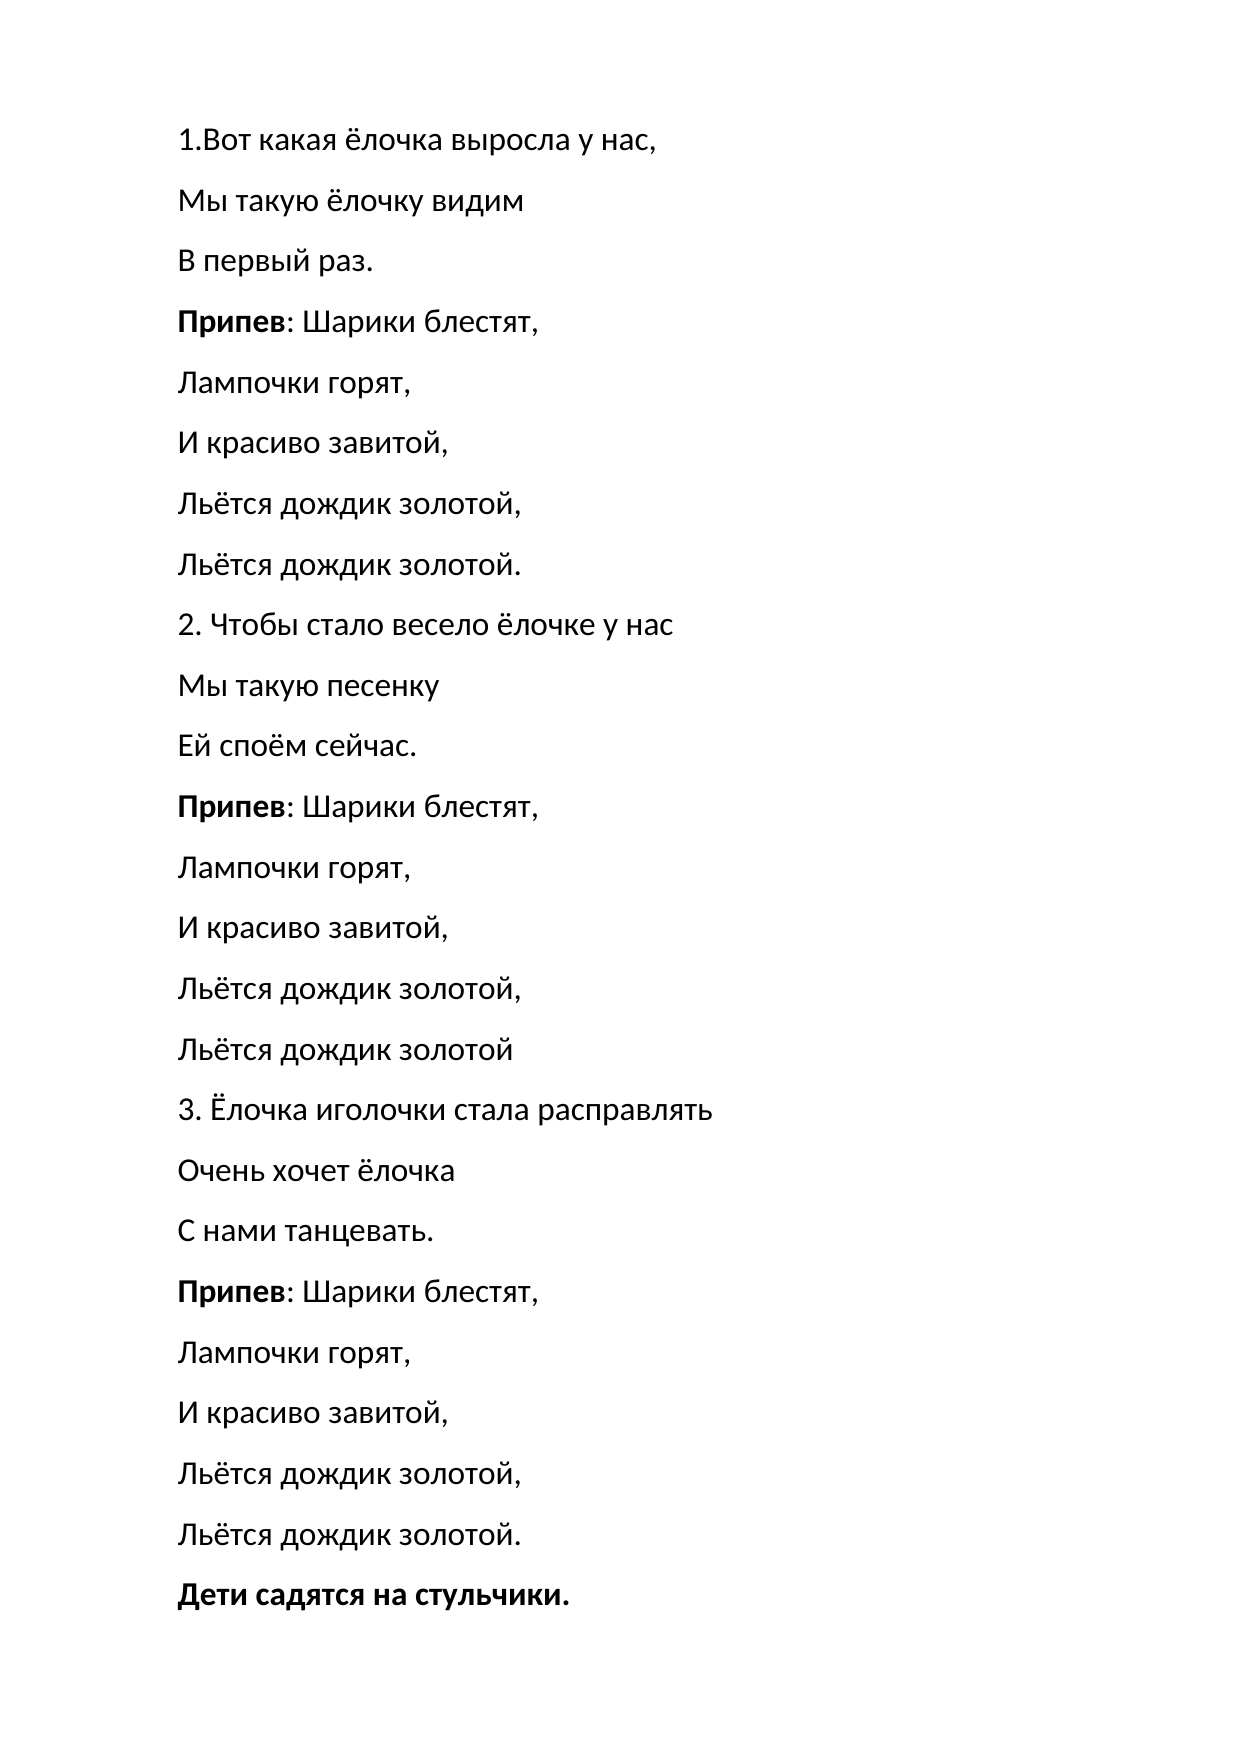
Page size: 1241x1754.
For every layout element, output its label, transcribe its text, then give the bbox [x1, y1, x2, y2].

text 1.Вот какая ёлочка выросла у нас, [177, 118, 1152, 159]
text С нами танцевать. [177, 1209, 1152, 1250]
text Льётся дождик золотой, [177, 482, 1152, 523]
text Дети садятся на стульчики. [177, 1573, 1152, 1614]
text И красиво завитой, [177, 421, 1152, 462]
text Очень хочет ёлочка [177, 1149, 1152, 1189]
text И красиво завитой, [177, 906, 1152, 947]
text В первый раз. [177, 239, 1152, 280]
text Льётся дождик золотой. [177, 1512, 1152, 1553]
text Мы такую ёлочку видим [177, 179, 1152, 219]
text Лампочки горят, [177, 846, 1152, 886]
text Мы такую песенку [177, 664, 1152, 704]
text 2. Чтобы стало весело ёлочке у нас [177, 603, 1152, 644]
text Льётся дождик золотой. [177, 542, 1152, 583]
text Ей споём сейчас. [177, 724, 1152, 765]
text Лампочки горят, [177, 1331, 1152, 1371]
text Припев: Шарики блестят, [177, 1270, 1152, 1311]
text Льётся дождик золотой, [177, 967, 1152, 1008]
text 3. Ёлочка иголочки стала расправлять [177, 1088, 1152, 1129]
text Припев: Шарики блестят, [177, 300, 1152, 341]
text Льётся дождик золотой [177, 1027, 1152, 1068]
text Льётся дождик золотой, [177, 1452, 1152, 1493]
text Припев: Шарики блестят, [177, 785, 1152, 826]
text Лампочки горят, [177, 361, 1152, 401]
text И красиво завитой, [177, 1391, 1152, 1432]
